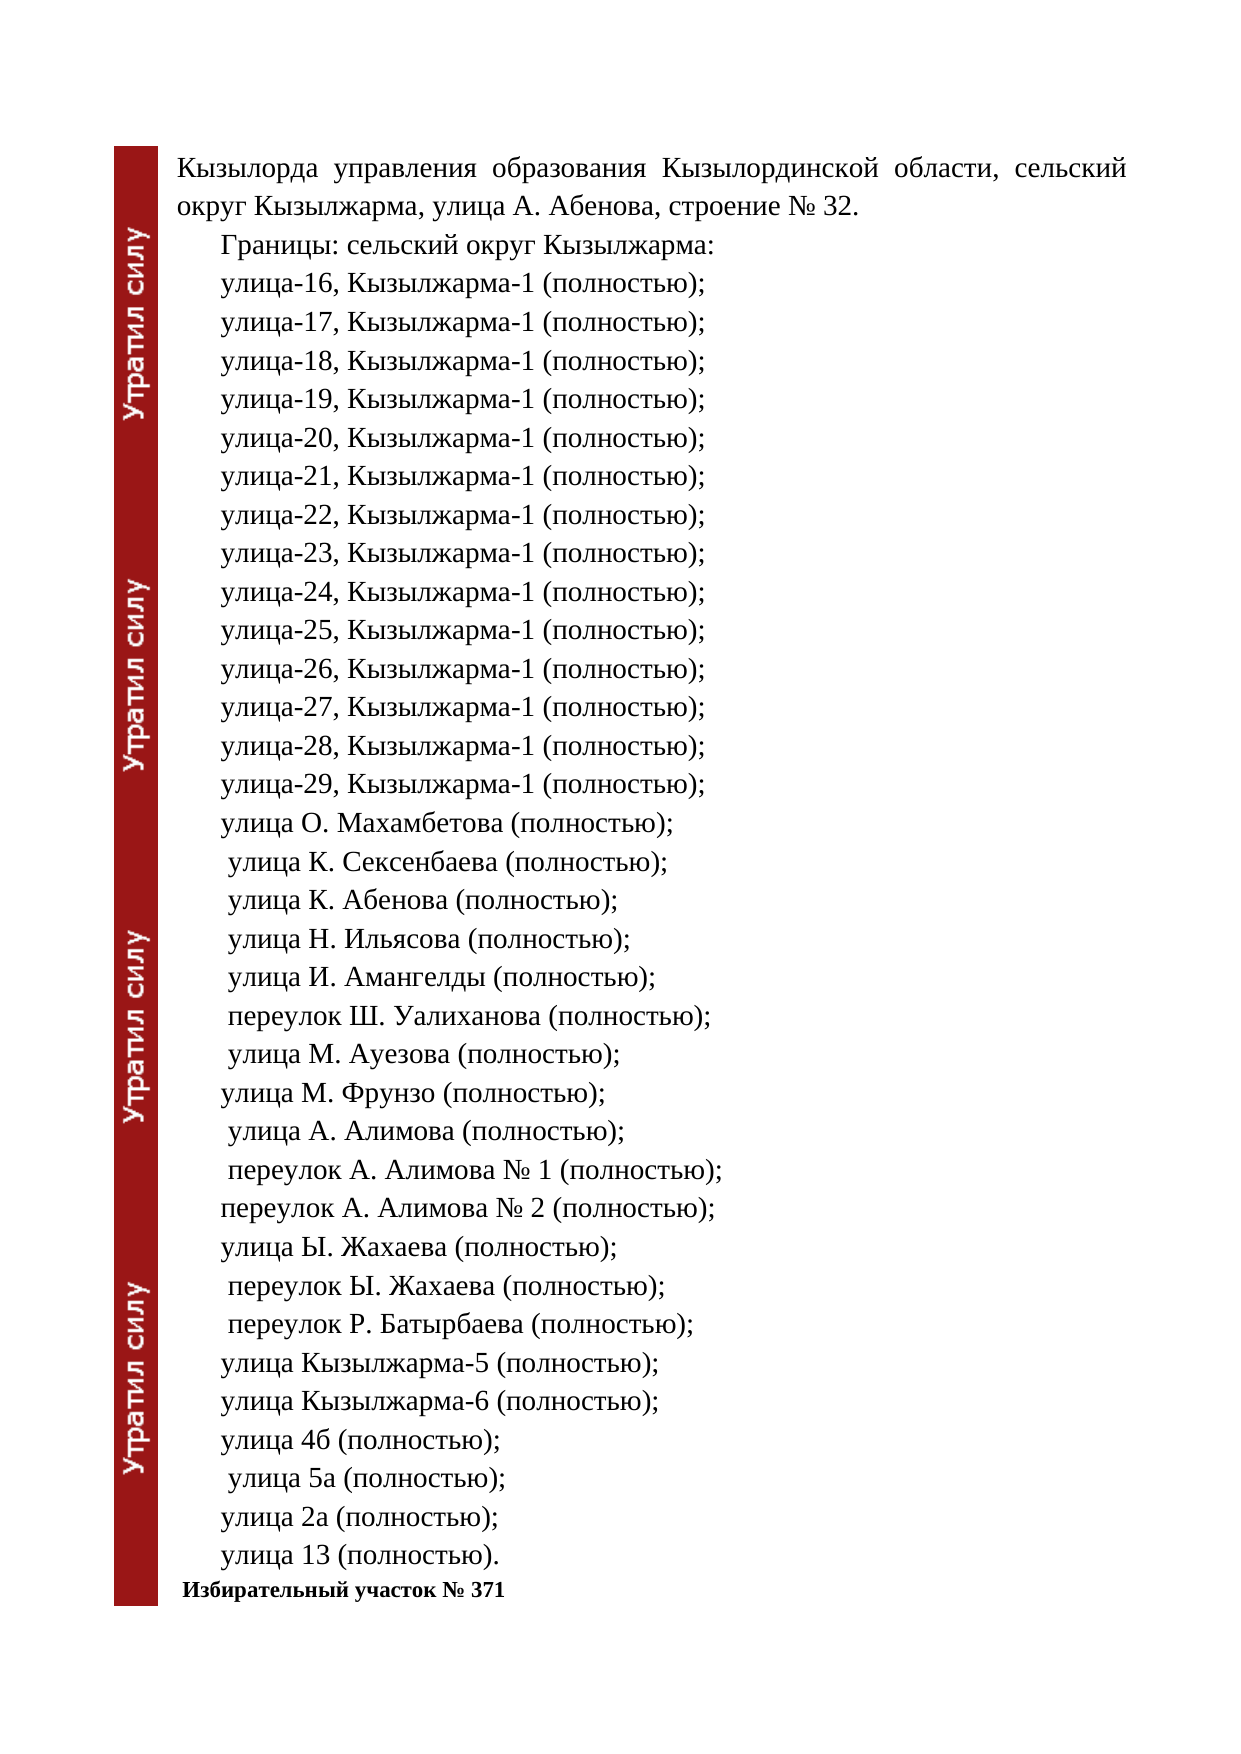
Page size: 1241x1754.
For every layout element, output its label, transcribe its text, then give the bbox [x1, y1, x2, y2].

picture [114, 1571, 158, 1576]
picture [114, 993, 158, 998]
text улица Н. Ильясова (полностью); [112, 921, 1128, 954]
text улица-19, Кызылжарма-1 (полностью); [112, 381, 1128, 415]
picture [114, 607, 158, 612]
picture [114, 1224, 158, 1229]
picture [114, 1602, 158, 1606]
text улица-22, Кызылжарма-1 (полностью); [112, 497, 1128, 530]
picture [114, 762, 158, 767]
picture [114, 916, 158, 921]
picture [114, 415, 158, 420]
text переулок Р. Батырбаева (полностью); [112, 1306, 1128, 1340]
text улица-29, Кызылжарма-1 (полностью); [112, 767, 1128, 800]
picture [114, 723, 158, 728]
picture [114, 1378, 158, 1383]
text улица-27, Кызылжарма-1 (полностью); [112, 689, 1128, 723]
text улица-26, Кызылжарма-1 (полностью); [112, 651, 1128, 684]
picture [114, 1532, 158, 1537]
text улица 13 (полностью). [112, 1537, 1128, 1571]
text переулок А. Алимова № 2 (полностью); [112, 1191, 1128, 1224]
text Границы: сельский округ Кызылжарма: [112, 227, 1128, 261]
text улица-20, Кызылжарма-1 (полностью); [112, 420, 1128, 453]
picture [114, 1494, 158, 1499]
picture [114, 684, 158, 689]
text улица 2а (полностью); [112, 1499, 1128, 1532]
text улица-23, Кызылжарма-1 (полностью); [112, 535, 1128, 569]
picture [114, 1455, 158, 1460]
text улица М. Ауезова (полностью); [112, 1036, 1128, 1070]
picture [114, 569, 158, 574]
text улица О. Махамбетова (полностью); [112, 805, 1128, 839]
text улица 5а (полностью); [112, 1460, 1128, 1494]
picture [114, 222, 158, 227]
picture [114, 877, 158, 882]
text улица А. Алимова (полностью); [112, 1113, 1128, 1147]
picture [114, 839, 158, 844]
picture [114, 1108, 158, 1113]
picture [114, 1031, 158, 1036]
text улица Кызылжарма-5 (полностью); [112, 1345, 1128, 1378]
picture [114, 1340, 158, 1345]
picture [114, 376, 158, 381]
text улица-28, Кызылжарма-1 (полностью); [112, 728, 1128, 762]
text улица И. Амангелды (полностью); [112, 959, 1128, 993]
text улица 4б (полностью); [112, 1422, 1128, 1455]
picture [114, 299, 158, 304]
text улица Кызылжарма-6 (полностью); [112, 1383, 1128, 1417]
text улица-16, Кызылжарма-1 (полностью); [112, 266, 1128, 299]
picture [114, 453, 158, 458]
text переулок Ы. Жахаева (полностью); [112, 1268, 1128, 1301]
text улица К. Абенова (полностью); [112, 882, 1128, 916]
picture [114, 1147, 158, 1152]
text улица-18, Кызылжарма-1 (полностью); [112, 343, 1128, 376]
picture [114, 1417, 158, 1422]
picture [114, 954, 158, 959]
picture [114, 530, 158, 535]
text переулок Ш. Уалиханова (полностью); [112, 998, 1128, 1031]
picture [114, 338, 158, 343]
picture [114, 1301, 158, 1306]
text улица К. Сексенбаева (полностью); [112, 844, 1128, 877]
picture [114, 261, 158, 266]
text улица М. Фрунзо (полностью); [112, 1075, 1128, 1108]
text переулок А. Алимова № 1 (полностью); [112, 1152, 1128, 1186]
picture [114, 800, 158, 805]
picture [114, 1186, 158, 1191]
text улица-17, Кызылжарма-1 (полностью); [112, 304, 1128, 338]
picture [114, 1070, 158, 1075]
text улица-21, Кызылжарма-1 (полностью); [112, 458, 1128, 492]
text улица-25, Кызылжарма-1 (полностью); [112, 612, 1128, 646]
picture [114, 146, 158, 150]
picture [114, 492, 158, 497]
text Избирательный участок № 371 [112, 1576, 1128, 1602]
picture [114, 1263, 158, 1268]
text улица Ы. Жахаева (полностью); [112, 1229, 1128, 1263]
text улица-24, Кызылжарма-1 (полностью); [112, 574, 1128, 607]
picture [114, 646, 158, 651]
